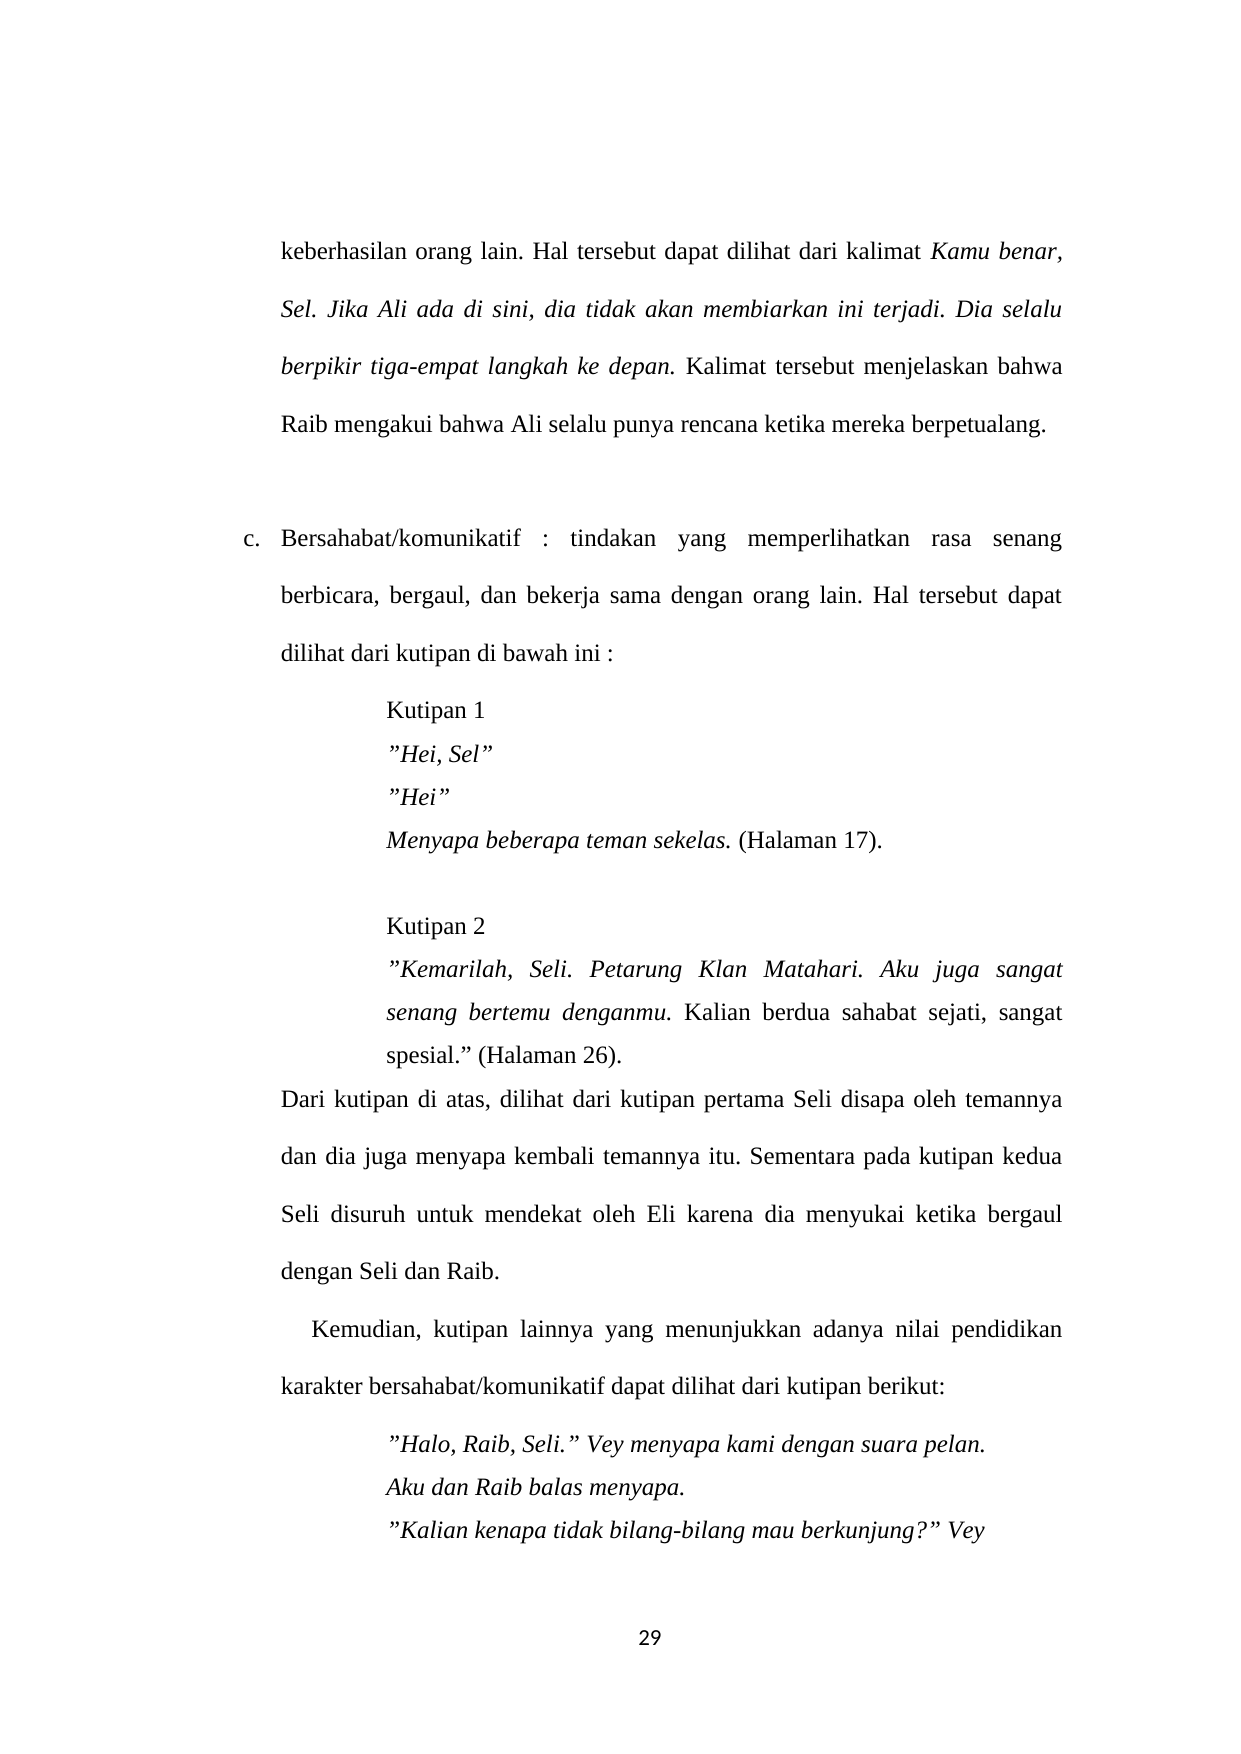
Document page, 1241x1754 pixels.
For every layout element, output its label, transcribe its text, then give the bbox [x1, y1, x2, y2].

text Dari kutipan di atas, dilihat dari kutipan pertama Seli disapa oleh temannya dan dia juga menyapa kembali temannya itu. Sementara pada kutipan kedua Seli disuruh untuk mendekat oleh Eli karena dia menyukai ketika bergaul dengan Seli dan Raib. [281, 1084, 1063, 1285]
text Kutipan 1 [311, 696, 1063, 724]
list Kemudian, kutipan lainnya yang menunjukkan adanya nilai pendidikan karakter bersahabat/komunikatif dapat dilihat dari kutipan berikut: [281, 1314, 1063, 1400]
list ”Kalian kenapa tidak bilang-bilang mau berkunjung?” Vey [386, 1515, 1063, 1544]
list Menyapa beberapa teman sekelas. (Halaman 17). [386, 825, 1063, 854]
list ”Hei, Sel” [386, 739, 1063, 767]
list ”Kemarilah, Seli. Petarung Klan Matahari. Aku juga sangat senang bertemu denganmu. Kalian berdua sahabat sejati, sangat spesial.” (Halaman 26). [386, 954, 1063, 1069]
list ”Hei” [386, 782, 1063, 811]
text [281, 236, 1063, 437]
list Bersahabat/komunikatif : tindakan yang memperlihatkan rasa senang berbicara, bergaul, dan bekerja sama dengan orang lain. Hal tersebut dapat dilihat dari kutipan di bawah ini : [243, 523, 1063, 667]
list ”Halo, Raib, Seli.” Vey menyapa kami dengan suara pelan. [386, 1429, 1063, 1457]
list Aku dan Raib balas menyapa. [386, 1472, 1063, 1501]
text Kutipan 2 [236, 911, 1063, 940]
